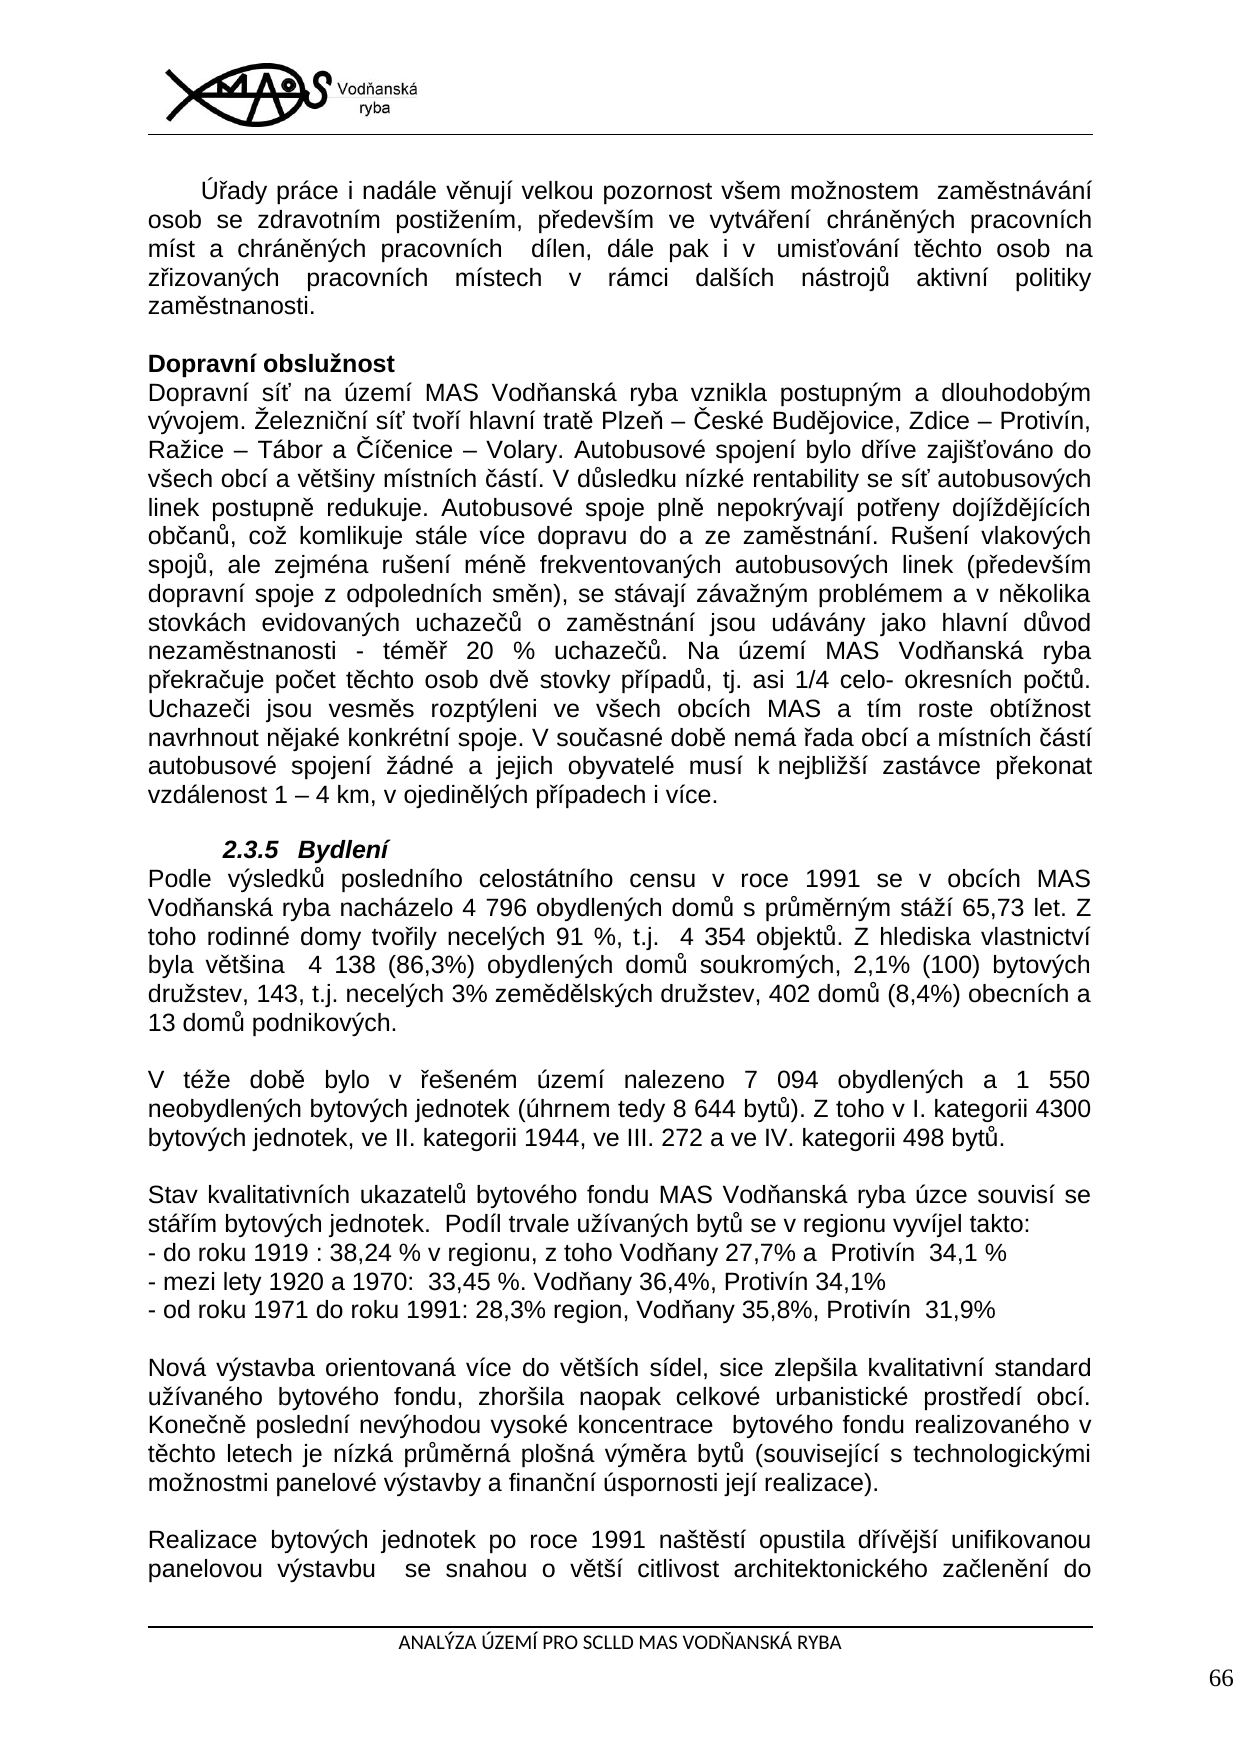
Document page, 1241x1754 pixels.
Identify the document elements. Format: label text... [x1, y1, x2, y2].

text Dopravní síť na území MAS Vodňanská ryba vznikla postupným a dlouhodobým vývojem. Železniční síť tvoří hlavní tratě Plzeň – České Budějovice, Zdice – Protivín, Ražice – Tábor a Číčenice – Volary. Autobusové spojení bylo dříve zajišťováno do všech obcí a většiny místních částí. V důsledku nízké rentability se síť autobusových linek postupně redukuje. Autobusové spoje plně nepokrývají potřeny dojíždějících občanů, což komlikuje stále více dopravu do a ze zaměstnání. Rušení vlakových spojů, ale zejména rušení méně frekventovaných autobusových linek (především dopravní spoje z odpoledních směn), se stávají závažným problémem a v několika stovkách evidovaných uchazečů o zaměstnání jsou udávány jako hlavní důvod nezaměstnanosti - téměř 20 % uchazečů. Na území MAS Vodňanská ryba překračuje počet těchto osob dvě stovky případů, tj. asi 1/4 celo- okresních počtů. Uchazeči jsou vesměs rozptýleni ve všech obcích MAS a tím roste obtížnost navrhnout nějaké konkrétní spoje. V současné době nemá řada obcí a místních částí autobusové spojení žádné a jejich obyvatelé musí k nejbližší zastávce překonat vzdálenost 1 – 4 km, v ojedinělých případech i více. [148, 378, 1093, 809]
text - od roku 1971 do roku 1991: 28,3% region, Vodňany 35,8%, Protivín 31,9% [148, 1295, 1093, 1324]
text Podle výsledků posledního celostátního censu v roce 1991 se v obcích MAS Vodňanská ryba nacházelo 4 796 obydlených domů s průměrným stáží 65,73 let. Z toho rodinné domy tvořily necelých 91 %, t.j. 4 354 objektů. Z hlediska vlastnictví byla většina 4 138 (86,3%) obydlených domů soukromých, 2,1% (100) bytových družstev, 143, t.j. necelých 3% zemědělských družstev, 402 domů (8,4%) obecních a 13 domů podnikových. [148, 864, 1093, 1036]
text Úřady práce i nadále věnují velkou pozornost všem možnostem zaměstnávání osob se zdravotním postižením, především ve vytváření chráněných pracovních míst a chráněných pracovních dílen, dále pak i v umisťování těchto osob na zřizovaných pracovních místech v rámci dalších nástrojů aktivní politiky zaměstnanosti. [148, 176, 1093, 320]
text Nová výstavba orientovaná více do větších sídel, sice zlepšila kvalitativní standard užívaného bytového fondu, zhoršila naopak celkové urbanistické prostředí obcí. Konečně poslední nevýhodou vysoké koncentrace bytového fondu realizovaného v těchto letech je nízká průměrná plošná výměra bytů (související s technologickými možnostmi panelové výstavby a finanční úspornosti její realizace). [148, 1353, 1093, 1496]
text V téže době bylo v řešeném území nalezeno 7 094 obydlených a 1 550 neobydlených bytových jednotek (úhrnem tedy 8 644 bytů). Z toho v I. kategorii 4300 bytových jednotek, ve II. kategorii 1944, ve III. 272 a ve IV. kategorii 498 bytů. [148, 1065, 1093, 1151]
text - do roku 1919 : 38,24 % v regionu, z toho Vodňany 27,7% a Protivín 34,1 % [148, 1238, 1093, 1266]
picture [165, 63, 417, 127]
text Stav kvalitativních ukazatelů bytového fondu MAS Vodňanská ryba úzce souvisí se stářím bytových jednotek. Podíl trvale užívaných bytů se v regionu vyvíjel takto: [148, 1180, 1093, 1238]
text Dopravní obslužnost [148, 349, 1093, 378]
text - mezi lety 1920 a 1970: 33,45 %. Vodňany 36,4%, Protivín 34,1% [148, 1266, 1093, 1295]
subtitle Bydlení [223, 835, 1093, 864]
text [148, 1525, 1093, 1583]
